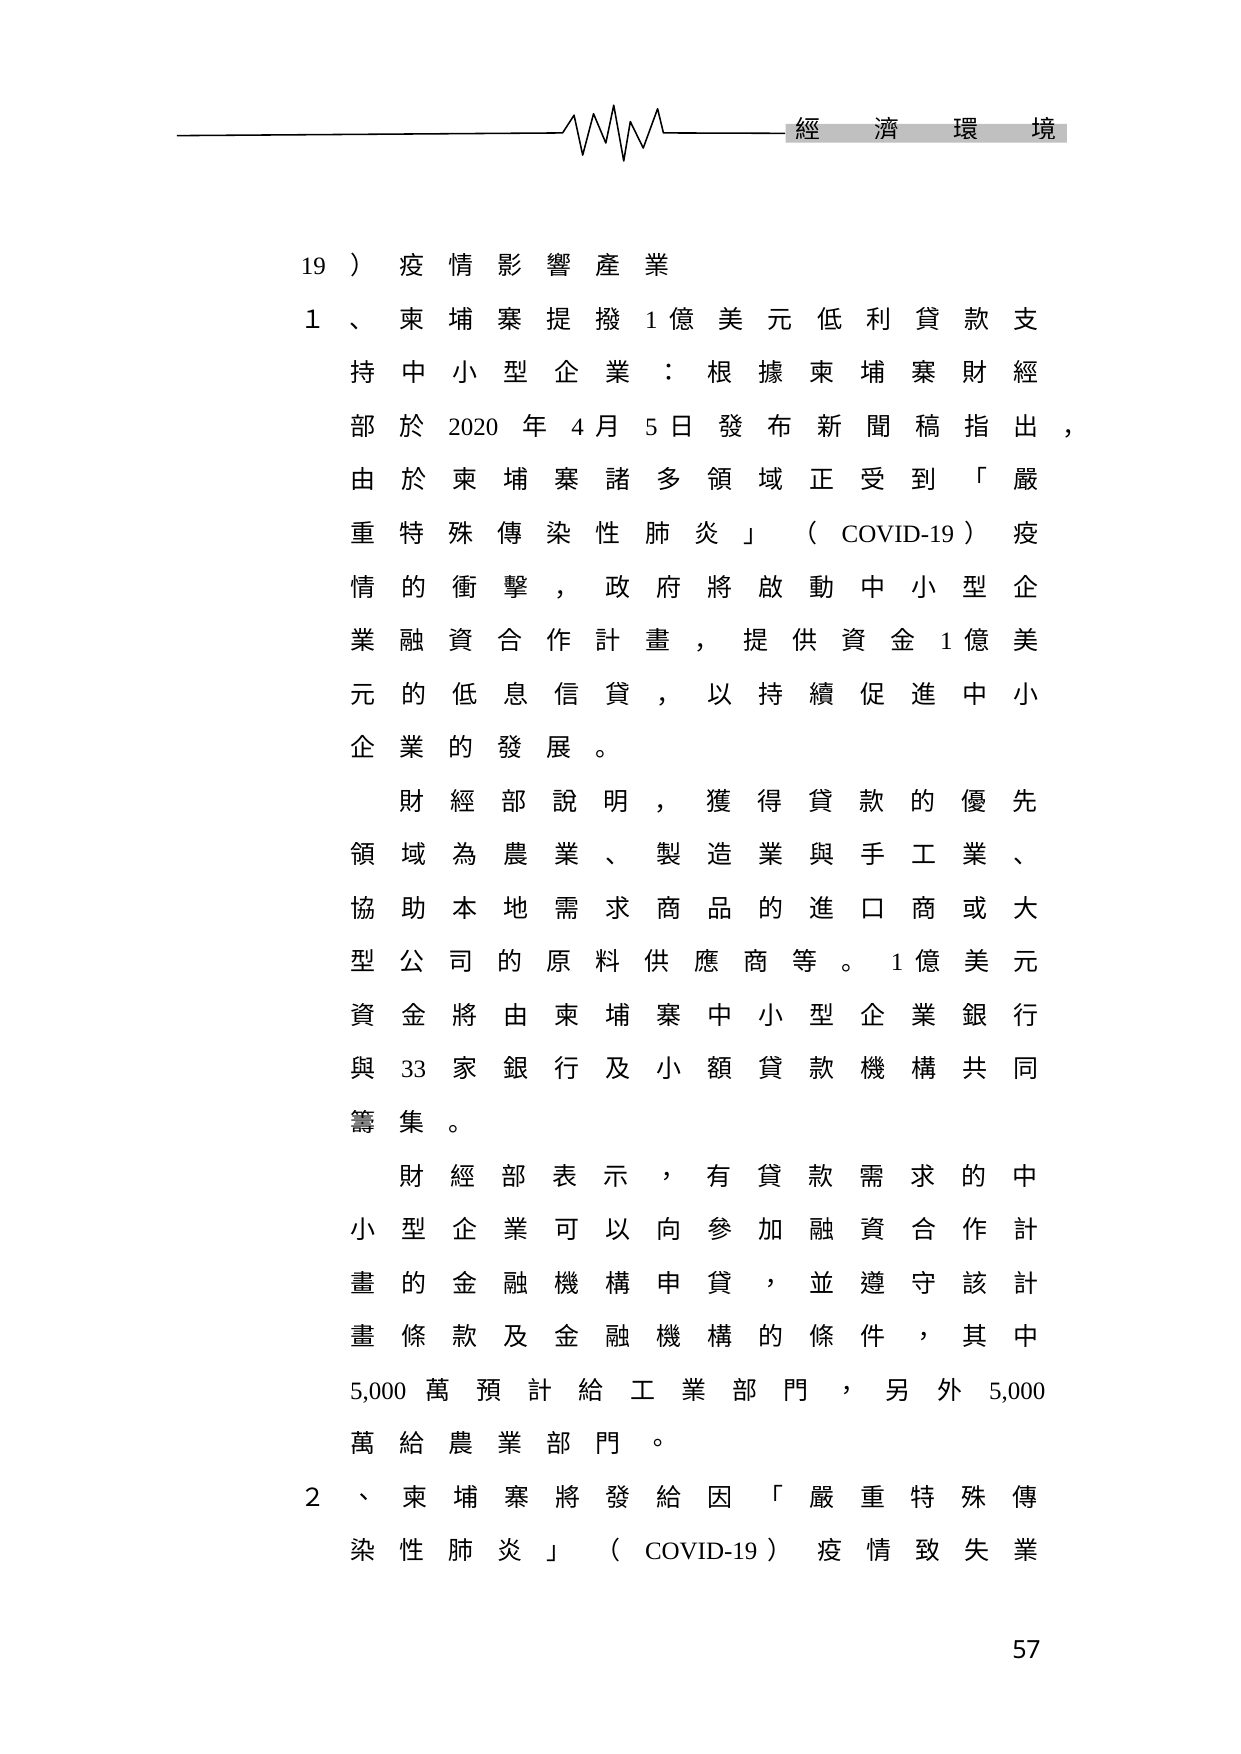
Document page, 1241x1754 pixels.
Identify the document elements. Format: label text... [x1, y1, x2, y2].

text １、柬埔寨提撥1億美元低利貸款支持中小型企業：根據柬埔寨財經部於2020年4月5日發布新聞稿指出，由於柬埔寨諸多領域正受到「嚴重特殊傳染性肺炎」（COVID-19）疫情的衝擊，政府將啟動中小型企業融資合作計畫，提供資金1億美元的低息信貸，以持續促進中小企業的發展。 [276, 291, 1063, 773]
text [202, 237, 1063, 291]
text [276, 1469, 1063, 1576]
text 財經部說明，獲得貸款的優先領域為農業、製造業與手工業、協助本地需求商品的進口商或大型公司的原料供應商等。1億美元資金將由柬埔寨中小型企業銀行與33家銀行及小額貸款機構共同籌集。 [325, 773, 1063, 1147]
text 財經部表示，有貸款需求的中小型企業可以向參加融資合作計畫的金融機構申貸，並遵守該計畫條款及金融機構的條件，其中5,000萬預計給工業部門，另外5,000萬給農業部門。 [325, 1147, 1063, 1469]
